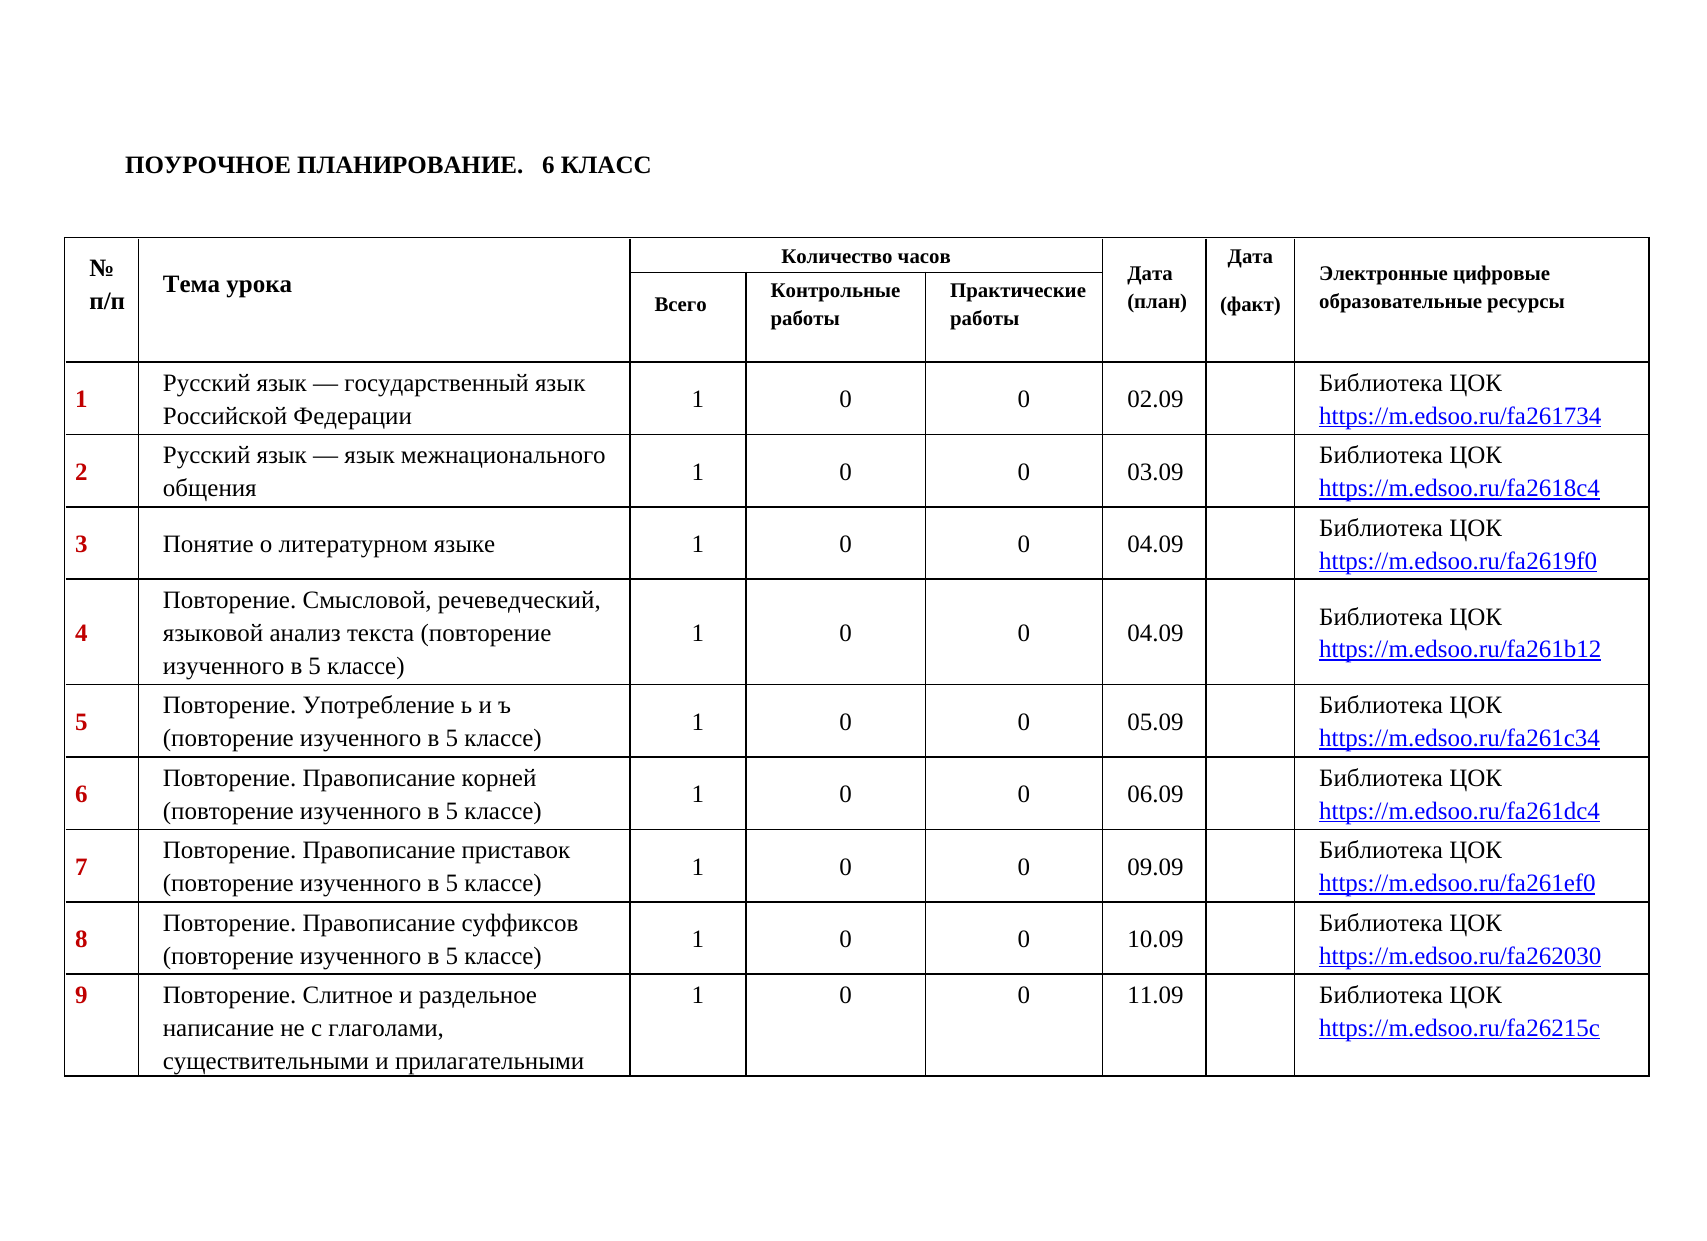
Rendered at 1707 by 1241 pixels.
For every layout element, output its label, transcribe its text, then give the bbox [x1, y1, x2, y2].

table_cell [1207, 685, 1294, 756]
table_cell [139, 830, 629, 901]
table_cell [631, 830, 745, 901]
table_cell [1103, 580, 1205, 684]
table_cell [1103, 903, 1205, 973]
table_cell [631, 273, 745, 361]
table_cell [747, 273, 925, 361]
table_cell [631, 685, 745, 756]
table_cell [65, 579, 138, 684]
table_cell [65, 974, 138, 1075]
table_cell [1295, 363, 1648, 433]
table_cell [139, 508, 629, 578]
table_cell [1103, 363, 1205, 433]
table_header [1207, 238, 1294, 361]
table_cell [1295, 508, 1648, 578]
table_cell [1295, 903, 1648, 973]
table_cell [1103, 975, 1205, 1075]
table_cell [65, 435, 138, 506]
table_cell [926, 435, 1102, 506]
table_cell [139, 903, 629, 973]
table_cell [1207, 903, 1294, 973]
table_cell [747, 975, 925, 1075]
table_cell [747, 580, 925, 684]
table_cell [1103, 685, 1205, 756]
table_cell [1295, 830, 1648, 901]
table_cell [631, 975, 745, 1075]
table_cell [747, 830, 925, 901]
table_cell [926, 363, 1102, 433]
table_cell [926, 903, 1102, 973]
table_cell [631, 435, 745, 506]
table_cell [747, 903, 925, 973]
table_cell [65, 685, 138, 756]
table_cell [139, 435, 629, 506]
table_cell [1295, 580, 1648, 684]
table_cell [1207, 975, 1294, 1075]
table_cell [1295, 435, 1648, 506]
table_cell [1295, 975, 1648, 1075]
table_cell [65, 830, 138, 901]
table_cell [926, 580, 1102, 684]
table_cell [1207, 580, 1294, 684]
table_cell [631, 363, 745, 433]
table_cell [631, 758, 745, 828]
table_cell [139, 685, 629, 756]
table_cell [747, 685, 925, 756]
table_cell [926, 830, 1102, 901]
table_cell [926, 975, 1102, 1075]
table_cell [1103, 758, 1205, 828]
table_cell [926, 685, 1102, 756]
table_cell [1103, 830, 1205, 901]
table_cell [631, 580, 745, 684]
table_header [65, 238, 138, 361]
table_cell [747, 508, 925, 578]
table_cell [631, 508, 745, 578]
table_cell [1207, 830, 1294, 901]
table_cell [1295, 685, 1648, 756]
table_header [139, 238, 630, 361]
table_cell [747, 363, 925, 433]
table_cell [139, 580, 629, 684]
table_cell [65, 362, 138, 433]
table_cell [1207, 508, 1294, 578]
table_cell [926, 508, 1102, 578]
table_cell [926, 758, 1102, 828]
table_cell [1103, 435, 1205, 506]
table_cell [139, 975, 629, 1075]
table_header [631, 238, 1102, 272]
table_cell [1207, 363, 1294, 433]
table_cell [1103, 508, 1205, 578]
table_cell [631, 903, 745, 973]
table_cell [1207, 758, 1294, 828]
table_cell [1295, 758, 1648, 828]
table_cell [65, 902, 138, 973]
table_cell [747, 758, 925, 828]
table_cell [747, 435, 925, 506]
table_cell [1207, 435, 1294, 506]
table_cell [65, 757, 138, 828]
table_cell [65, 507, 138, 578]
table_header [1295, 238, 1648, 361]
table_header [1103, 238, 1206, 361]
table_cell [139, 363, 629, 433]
text ПОУРОЧНОЕ ПЛАНИРОВАНИЕ. 6 КЛАСС [125, 150, 1594, 179]
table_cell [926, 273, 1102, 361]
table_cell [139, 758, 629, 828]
